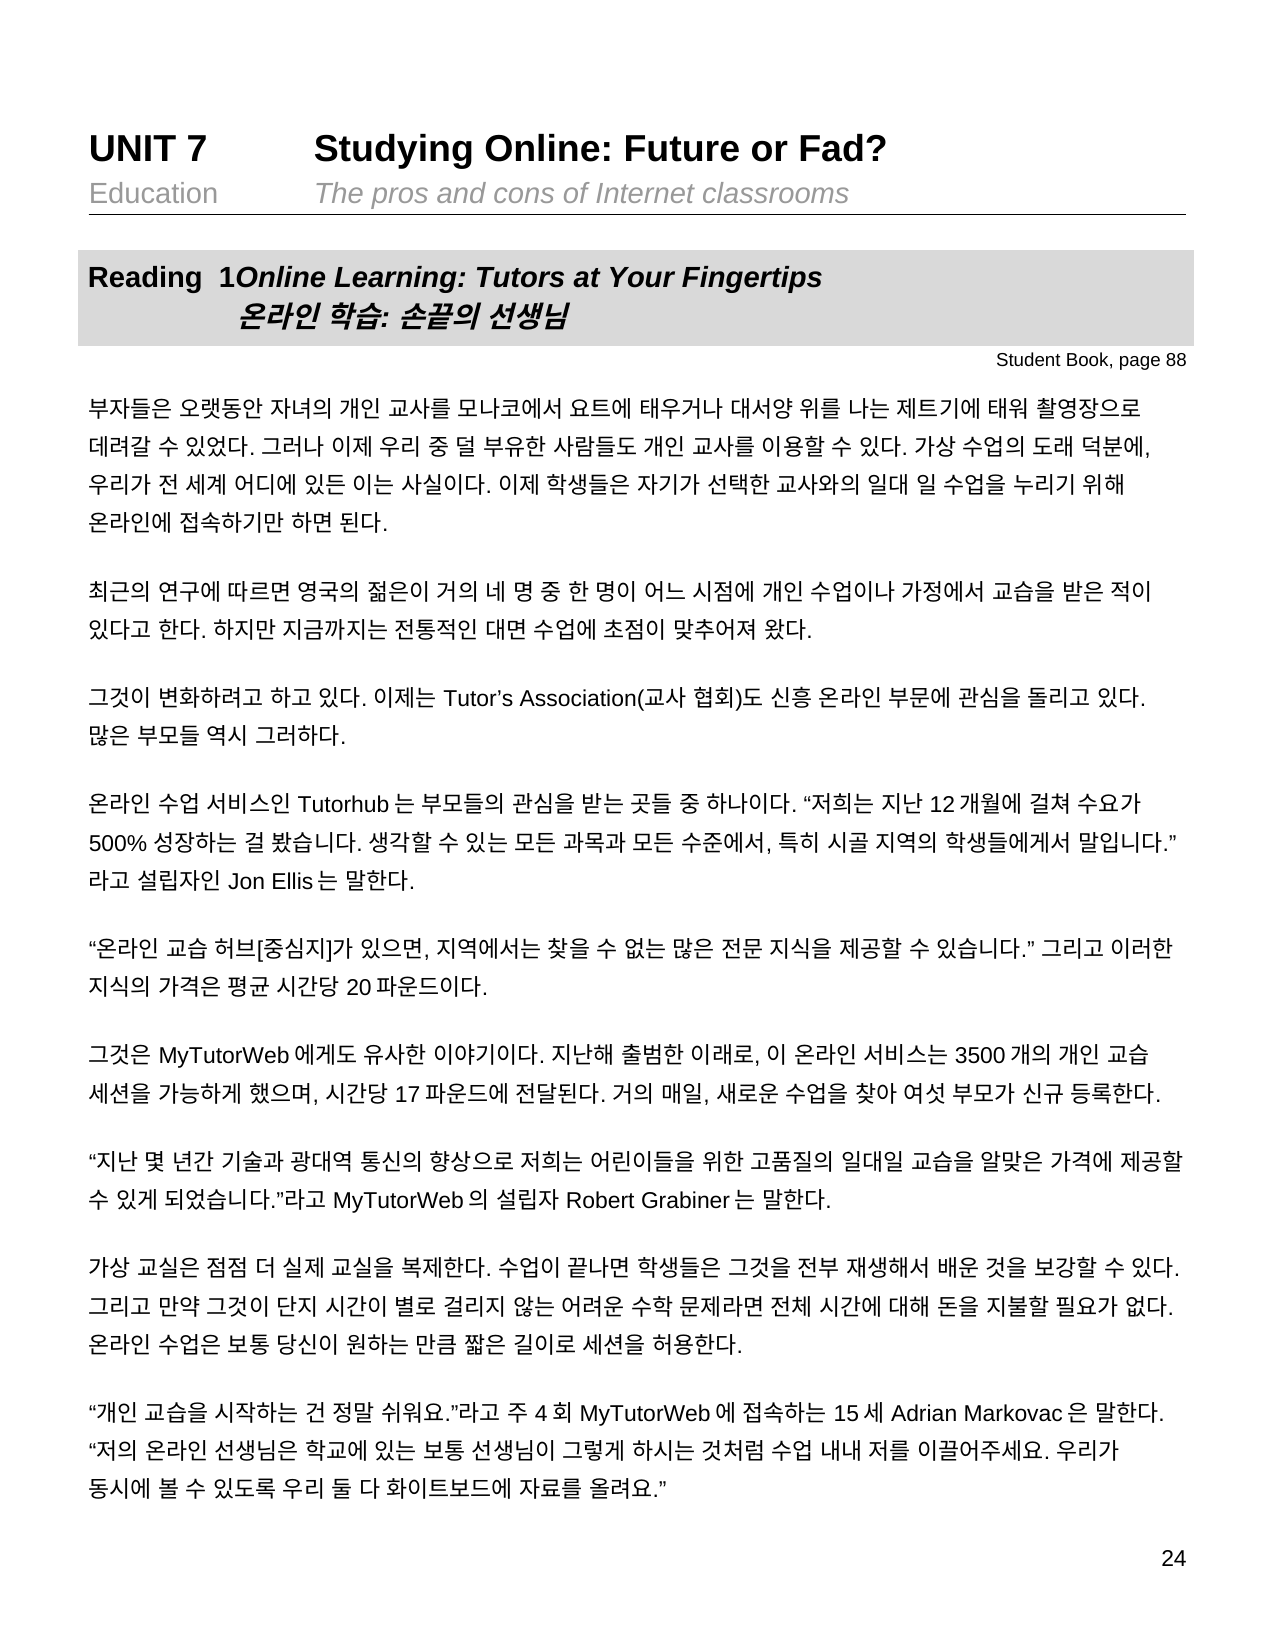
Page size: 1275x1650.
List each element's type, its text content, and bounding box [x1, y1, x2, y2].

text Education The pros and cons of Internet classrooms [88, 176, 1186, 209]
text 최근의 연구에 따르면 영국의 젊은이 거의 네 명 중 한 명이 어느 시점에 개인 수업이나 가정에서 교습을 받은 적이 있다고 한다. 하지만 지금까지는 전통적인 대면 수업에 초점이 맞추어져 왔다. [88, 573, 1186, 645]
subtitle UNIT 7 Studying Online: Future or Fad? [88, 126, 1186, 169]
text 부자들은 오랫동안 자녀의 개인 교사를 모나코에서 요트에 태우거나 대서양 위를 나는 제트기에 태워 촬영장으로 데려갈 수 있었다. 그러나 이제 우리 중 덜 부유한 사람들도 개인 교사를 이용할 수 있다. 가상 수업의 도래 덕분에, 우리가 전 세계 어디에 있든 이는 사실이다. 이제 학생들은 자기가 선택한 교사와의 일대 일 수업을 누리기 위해 온라인에 접속하기만 하면 된다. [88, 391, 1186, 538]
text “개인 교습을 시작하는 건 정말 쉬워요.”라고 주 4회 MyTutorWeb에 접속하는 15세 Adrian Markovac은 말한다. “저의 온라인 선생님은 학교에 있는 보통 선생님이 그렇게 하시는 것처럼 수업 내내 저를 이끌어주세요. 우리가 동시에 볼 수 있도록 우리 둘 다 화이트보드에 자료를 올려요.” [88, 1395, 1186, 1504]
table_header Reading 1Online Learning: Tutors at Your Fingertips 온라인 학습: 손끝의 선생님 [78, 250, 1194, 346]
text 그것은 MyTutorWeb에게도 유사한 이야기이다. 지난해 출범한 이래로, 이 온라인 서비스는 3500개의 개인 교습 세션을 가능하게 했으며, 시간당 17파운드에 전달된다. 거의 매일, 새로운 수업을 찾아 여섯 부모가 신규 등록한다. [88, 1037, 1186, 1109]
text “지난 몇 년간 기술과 광대역 통신의 향상으로 저희는 어린이들을 위한 고품질의 일대일 교습을 알맞은 가격에 제공할 수 있게 되었습니다.”라고 MyTutorWeb의 설립자 Robert Grabiner는 말한다. [88, 1144, 1186, 1215]
text Student Book, page 88 [88, 348, 1186, 370]
text 온라인 수업 서비스인 Tutorhub는 부모들의 관심을 받는 곳들 중 하나이다. “저희는 지난 12개월에 걸쳐 수요가 500% 성장하는 걸 봤습니다. 생각할 수 있는 모든 과목과 모든 수준에서, 특히 시골 지역의 학생들에게서 말입니다.”라고 설립자인 Jon Ellis는 말한다. [88, 786, 1186, 896]
text “온라인 교습 허브[중심지]가 있으면, 지역에서는 찾을 수 없는 많은 전문 지식을 제공할 수 있습니다.” 그리고 이러한 지식의 가격은 평균 시간당 20파운드이다. [88, 931, 1186, 1002]
text 가상 교실은 점점 더 실제 교실을 복제한다. 수업이 끝나면 학생들은 그것을 전부 재생해서 배운 것을 보강할 수 있다. 그리고 만약 그것이 단지 시간이 별로 걸리지 않는 어려운 수학 문제라면 전체 시간에 대해 돈을 지불할 필요가 없다. 온라인 수업은 보통 당신이 원하는 만큼 짧은 길이로 세션을 허용한다. [88, 1250, 1186, 1360]
text 그것이 변화하려고 하고 있다. 이제는 Tutor’s Association(교사 협회)도 신흥 온라인 부문에 관심을 돌리고 있다. 많은 부모들 역시 그러하다. [88, 680, 1186, 751]
